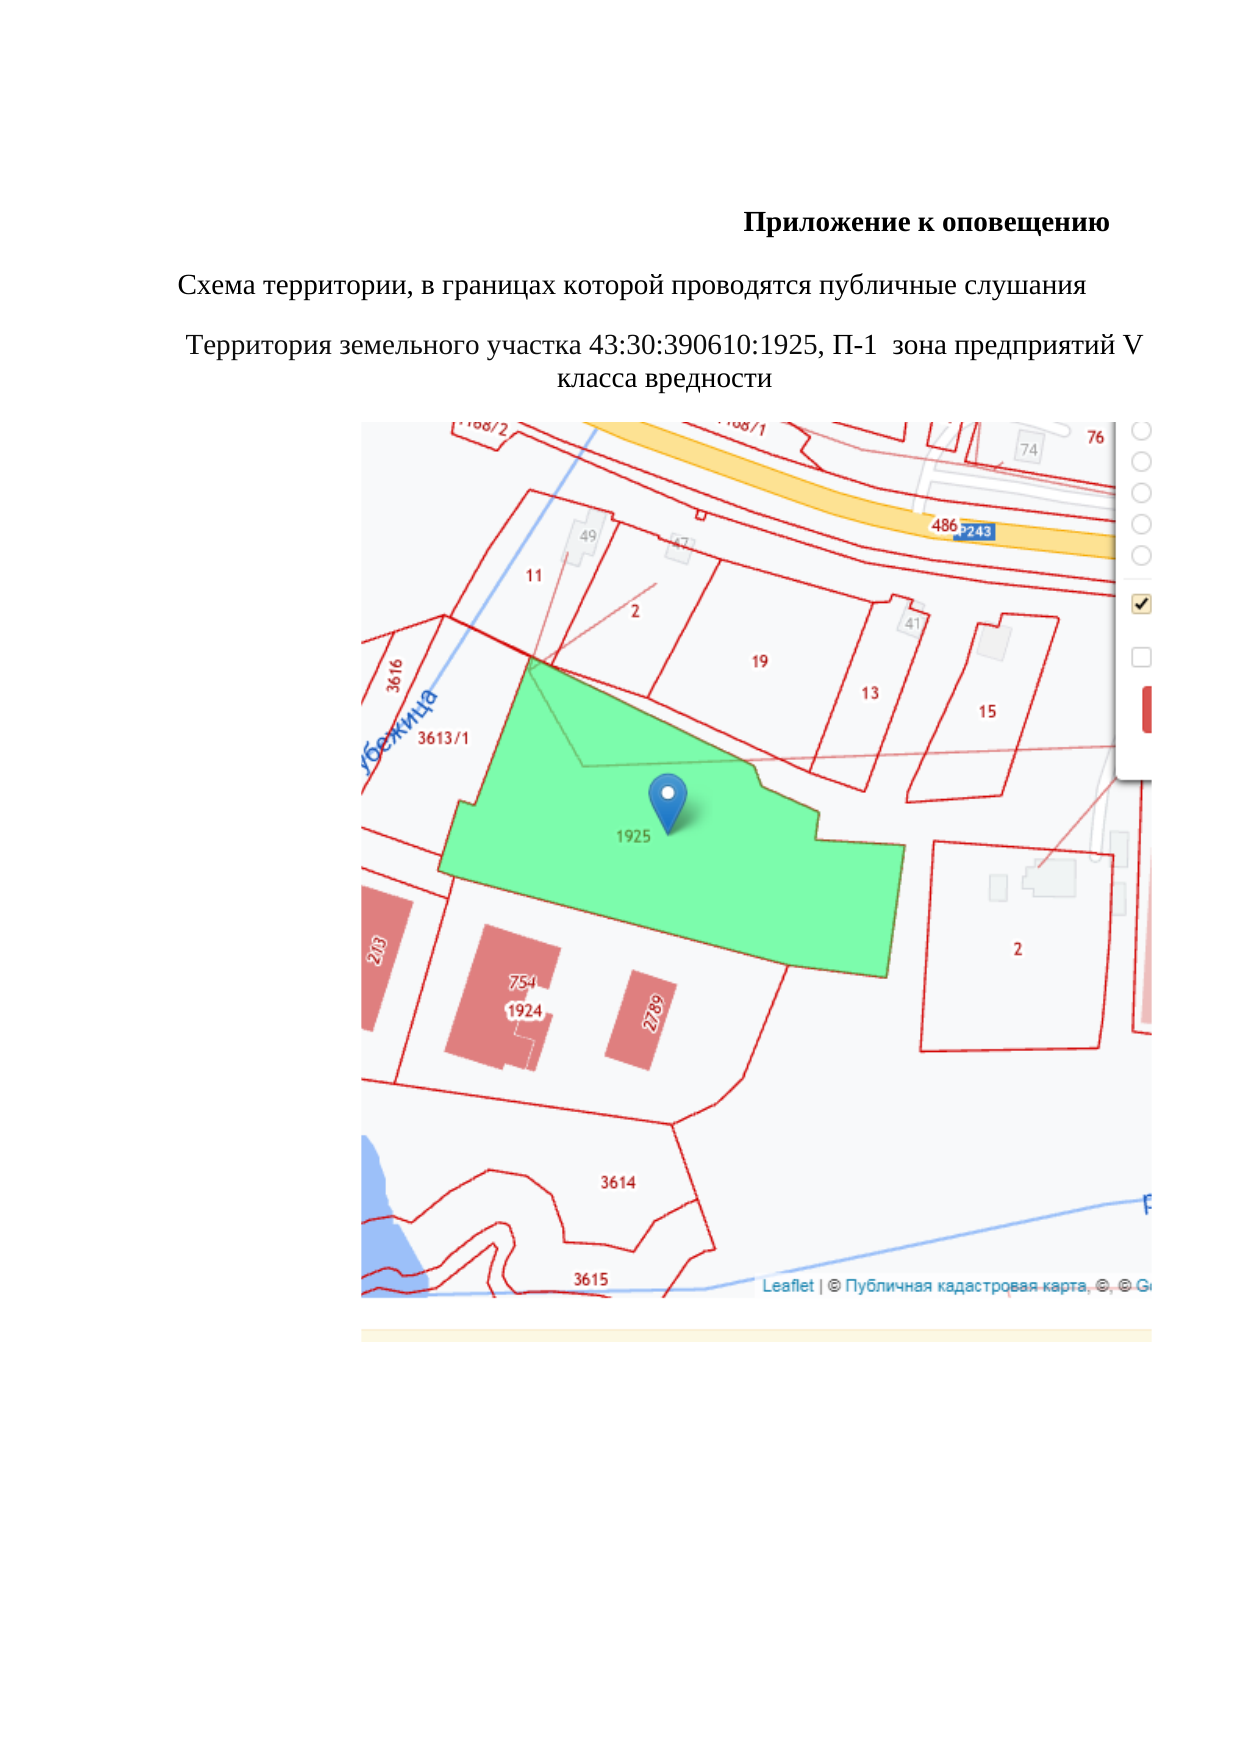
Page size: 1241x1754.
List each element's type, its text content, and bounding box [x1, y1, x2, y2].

picture [361, 422, 1152, 1342]
text Территория земельного участка 43:30:390610:1925, П-1 зона предприятий V класса вредности [177, 327, 1152, 394]
text Приложение к оповещению [177, 204, 1152, 238]
text Схема территории, в границах которой проводятся публичные слушания [177, 267, 1152, 301]
